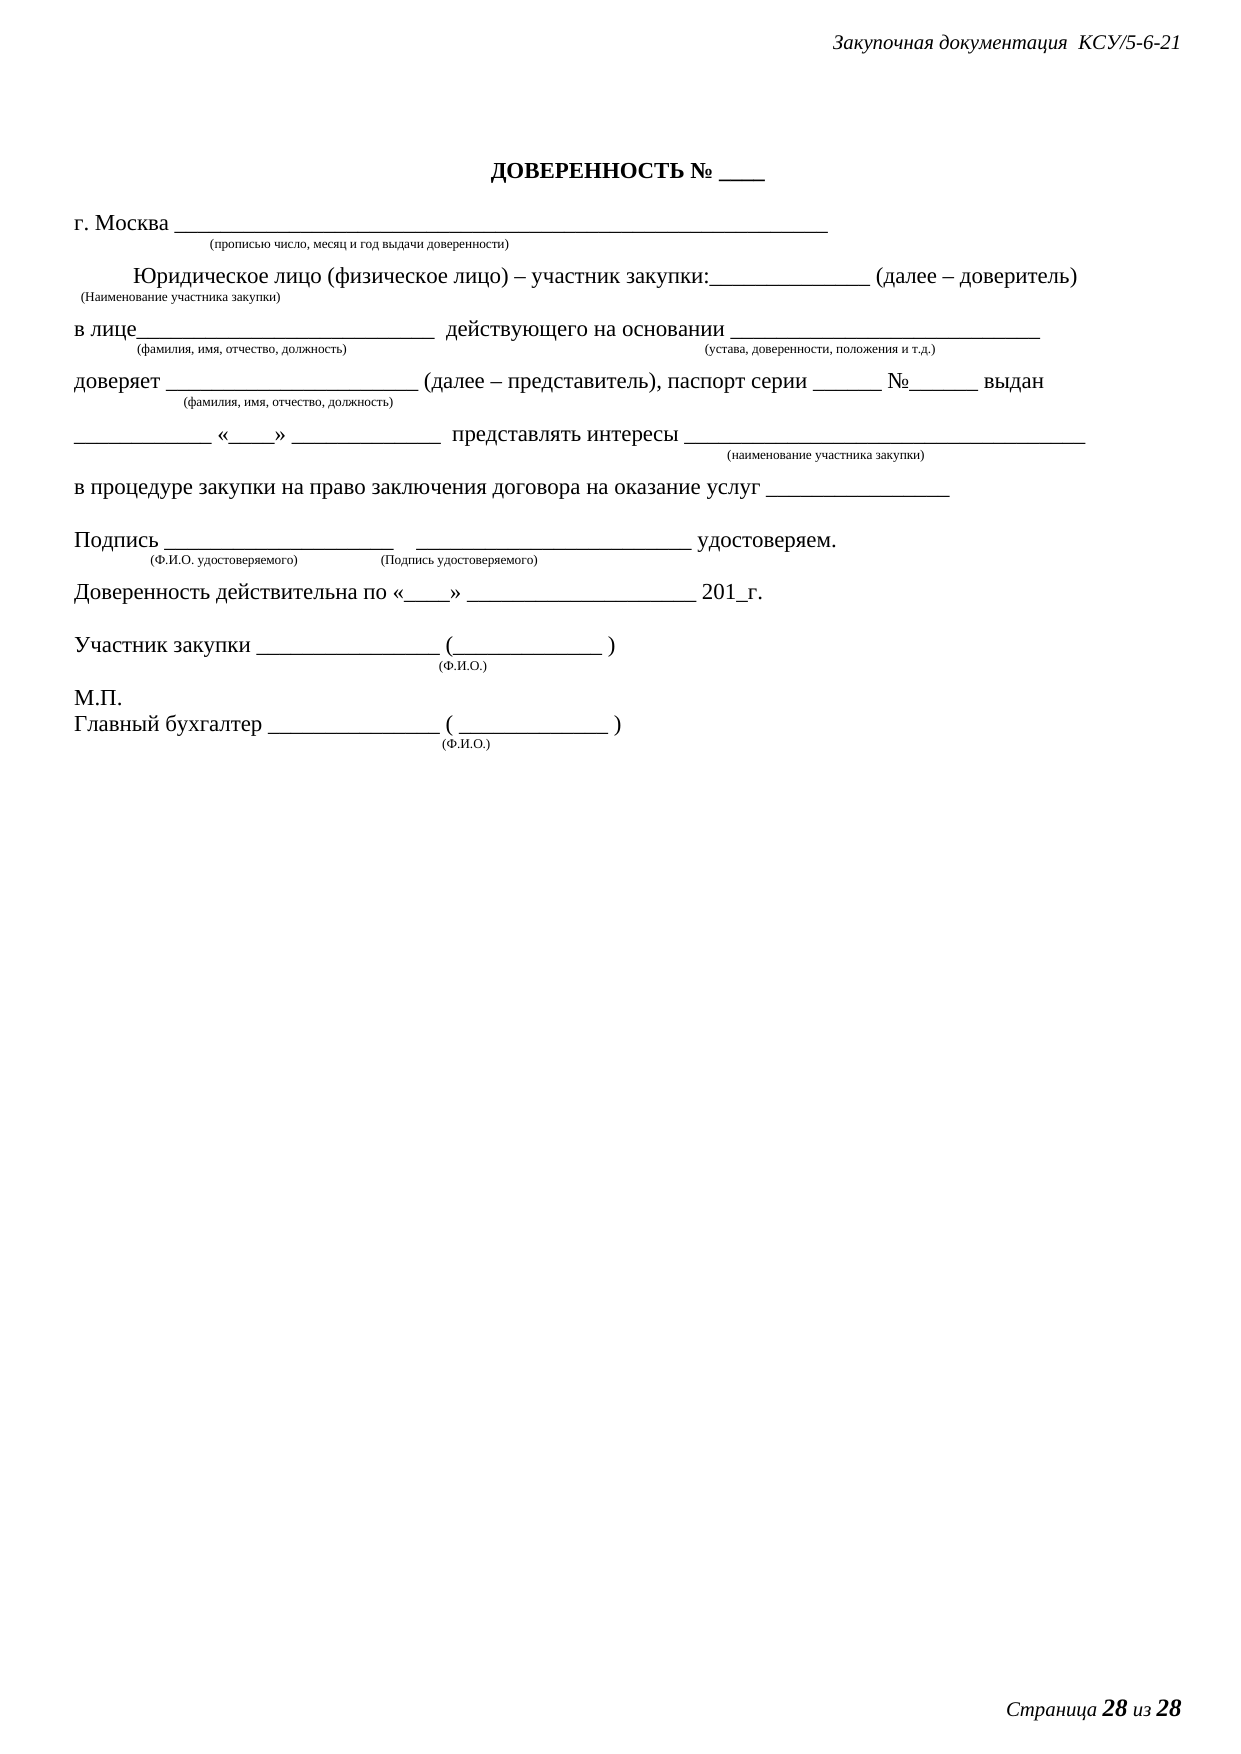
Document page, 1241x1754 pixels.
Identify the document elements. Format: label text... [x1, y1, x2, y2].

text Главный бухгалтер _______________ ( _____________ ) [74, 710, 1181, 737]
text (фамилия, имя, отчество, должность) (устава, доверенности, положения и т.д.) [74, 341, 1181, 368]
text (Ф.И.О. удостоверяемого) (Подпись удостоверяемого) [74, 552, 1181, 578]
text М.П. [74, 684, 1181, 710]
text (фамилия, имя, отчество, должность) [74, 394, 1181, 420]
text (Ф.И.О.) [74, 737, 1181, 763]
text г. Москва _________________________________________________________ [74, 209, 1181, 236]
text ____________ «____» _____________ представлять интересы ___________________________________ [74, 420, 1181, 447]
text Доверенность действительна по «____» ____________________ 201_г. [74, 578, 1181, 605]
text в лице__________________________ действующего на основании ___________________________ [74, 315, 1181, 341]
text (наименование участника закупки) [74, 447, 1181, 473]
text Участник закупки ________________ (_____________ ) [74, 631, 1181, 657]
text Подпись ____________________ ________________________ удостоверяем. [74, 526, 1181, 552]
text (Ф.И.О.) [74, 657, 1181, 684]
text (прописью число, месяц и год выдачи доверенности) [74, 236, 1181, 262]
text в процедуре закупки на право заключения договора на оказание услуг ________________ [74, 473, 1181, 499]
text ДОВЕРЕННОСТЬ № ____ [74, 157, 1181, 183]
subtitle доверяет ______________________ (далее – представитель), паспорт серии ______ №______ выдан [74, 368, 1181, 394]
text (Наименование участника закупки) [74, 288, 1181, 315]
text Юридическое лицо (физическое лицо) – участник закупки:______________ (далее – доверитель) [74, 262, 1181, 288]
